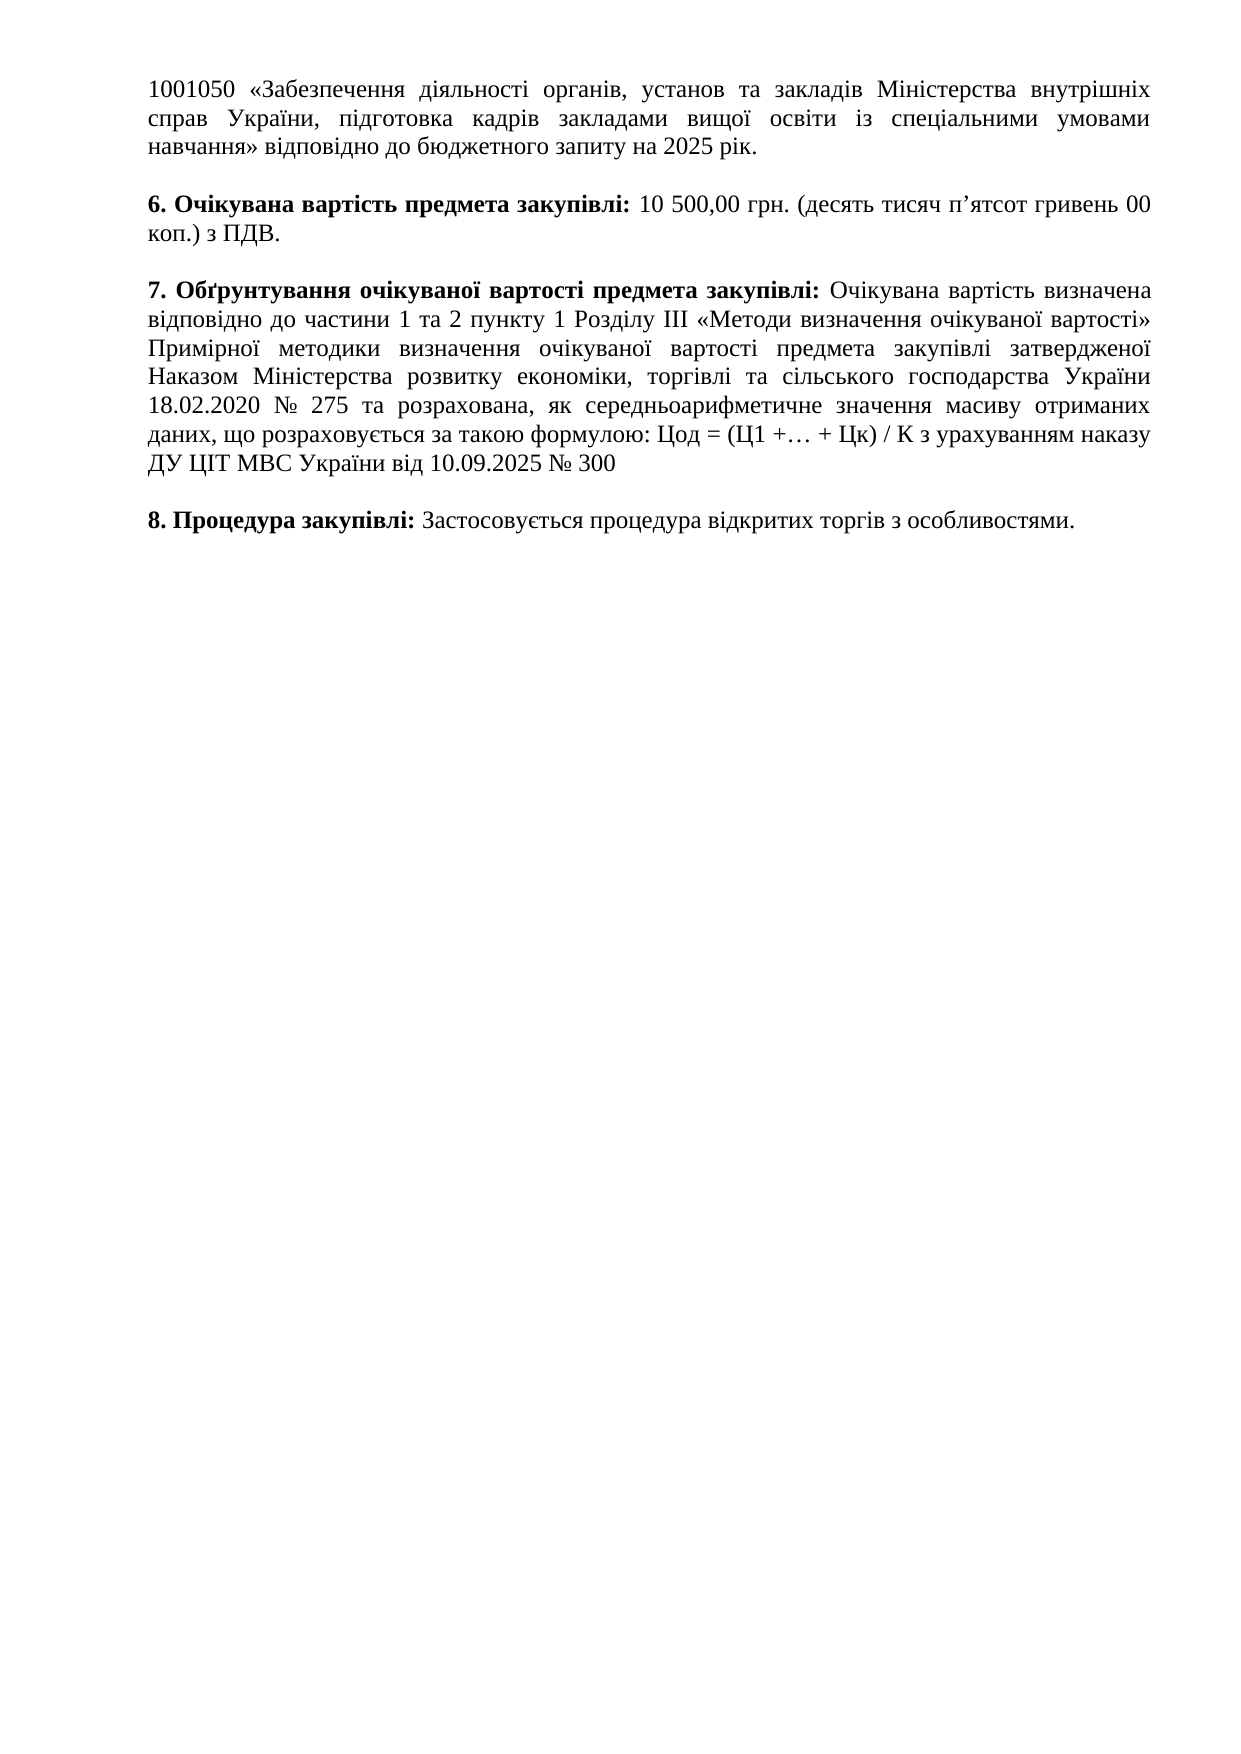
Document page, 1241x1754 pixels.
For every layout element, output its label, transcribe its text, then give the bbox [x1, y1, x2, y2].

text 8. Процедура закупівлі: Застосовується процедура відкритих торгів з особливостями. [148, 505, 1152, 534]
text 6. Очікувана вартість предмета закупівлі: 10 500,00 грн. (десять тисяч п’ятсот гривень 00 коп.) з ПДВ. [148, 189, 1152, 246]
text 7. Обґрунтування очікуваної вартості предмета закупівлі: Очікувана вартість визначена відповідно до частини 1 та 2 пункту 1 Розділу ІІІ «Методи визначення очікуваної вартості» Примірної методики визначення очікуваної вартості предмета закупівлі затвердженої Наказом Міністерства розвитку економіки, торгівлі та сільського господарства України 18.02.2020 № 275 та розрахована, як середньоарифметичне значення масиву отриманих даних, що розраховується за такою формулою: Цод = (Ц1 +… + Цк) / К з урахуванням наказу ДУ ЦІТ МВС України від 10.09.2025 № 300 [148, 275, 1152, 476]
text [148, 74, 1152, 160]
